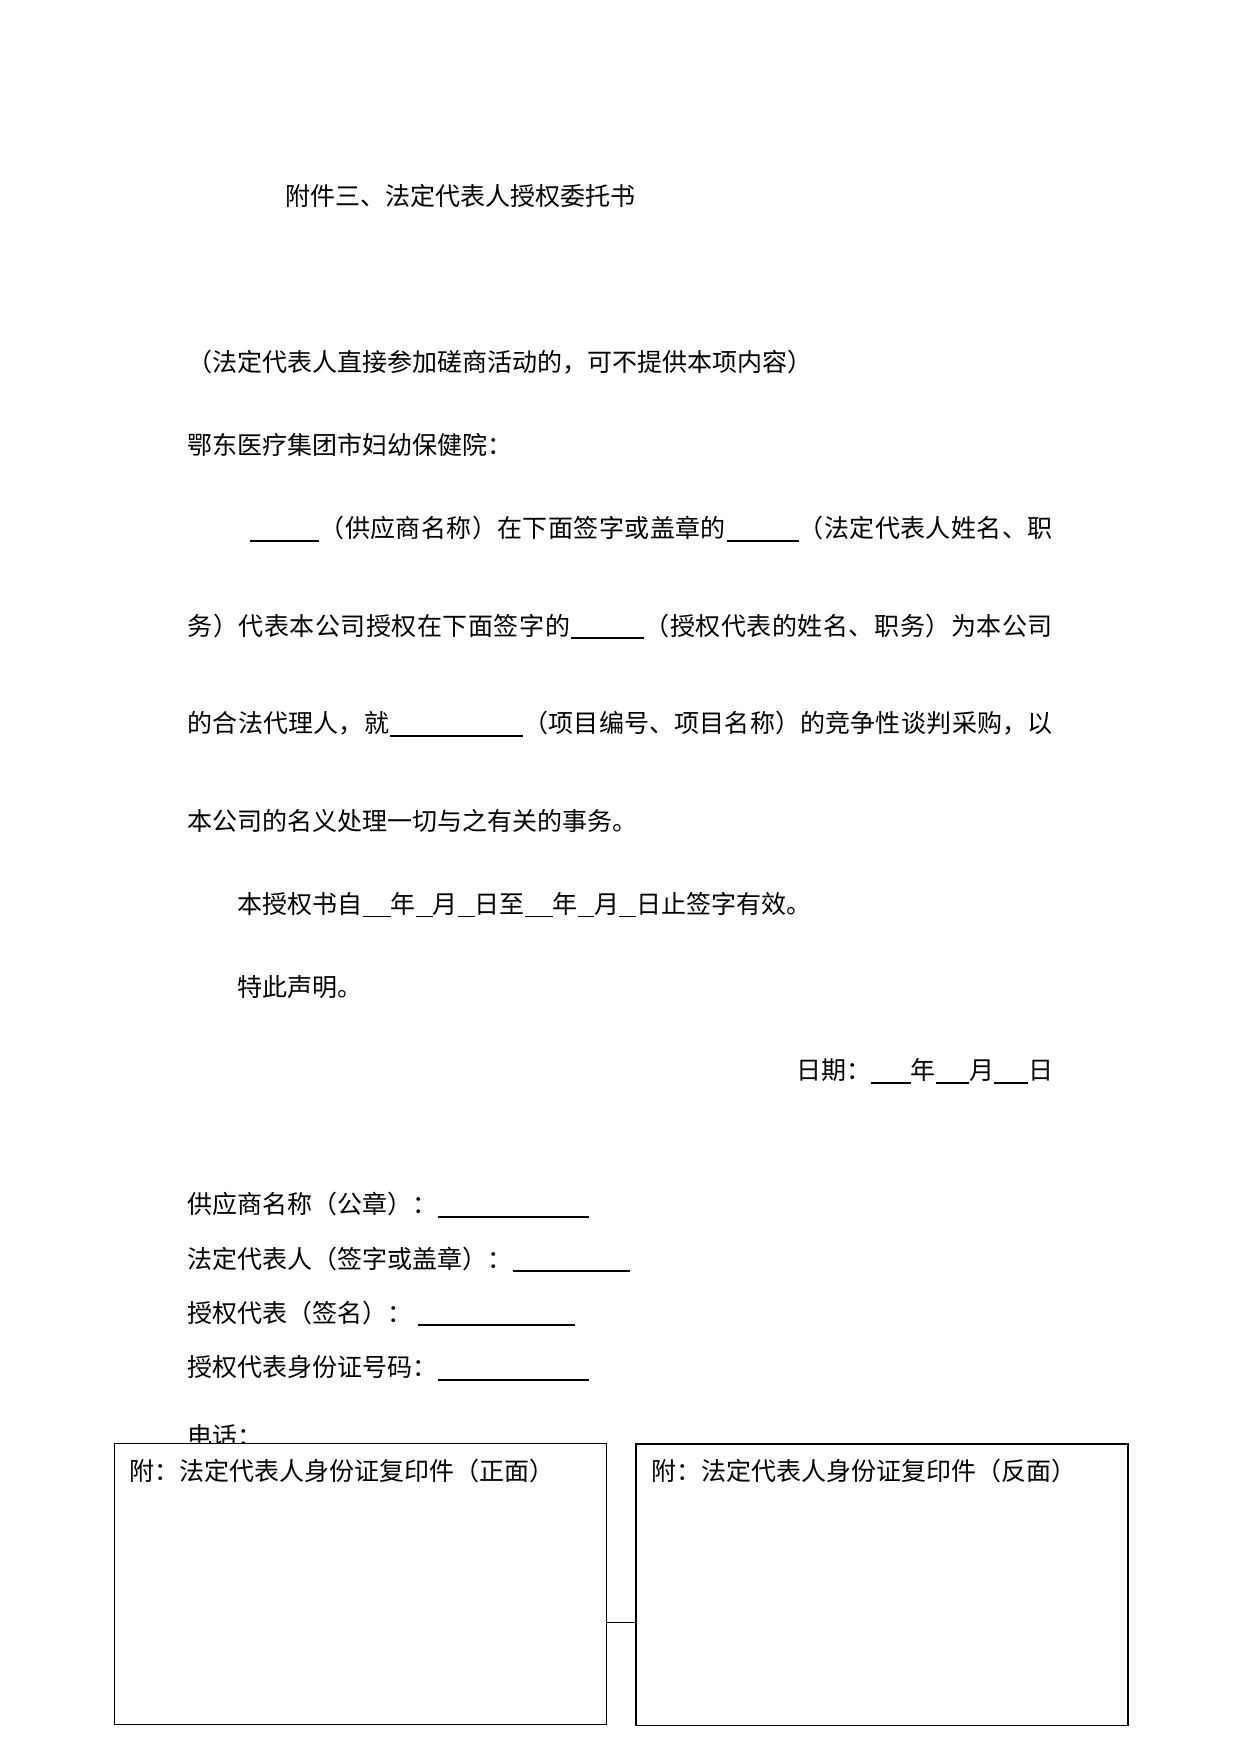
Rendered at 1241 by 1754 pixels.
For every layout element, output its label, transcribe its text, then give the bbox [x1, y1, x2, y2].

text （法定代表人直接参加磋商活动的，可不提供本项内容） [187, 328, 1053, 393]
text 授权代表身份证号码： [187, 1348, 1053, 1384]
text （供应商名称）在下面签字或盖章的 （法定代表人姓名、职务）代表本公司授权在下面签字的 （授权代表的姓名、职务）为本公司的合法代理人，就 （项目编号、项目名称）的竞争性谈判采购，以本公司的名义处理一切与之有关的事务。 [187, 494, 1053, 852]
text 法定代表人（签字或盖章）： [187, 1239, 1053, 1275]
text 授权代表（签名）： [187, 1293, 1053, 1330]
text 电话： [187, 1402, 1053, 1467]
text 日期： 年 月 日 [187, 1036, 1053, 1101]
text 特此声明。 [187, 953, 1053, 1018]
text 鄂东医疗集团市妇幼保健院： [187, 411, 1053, 476]
text 本授权书自 年 月 日至 年 月 日止签字有效。 [187, 870, 1053, 935]
text 附件三、法定代表人授权委托书 [187, 162, 1053, 227]
text 供应商名称（公章）： [187, 1185, 1053, 1221]
